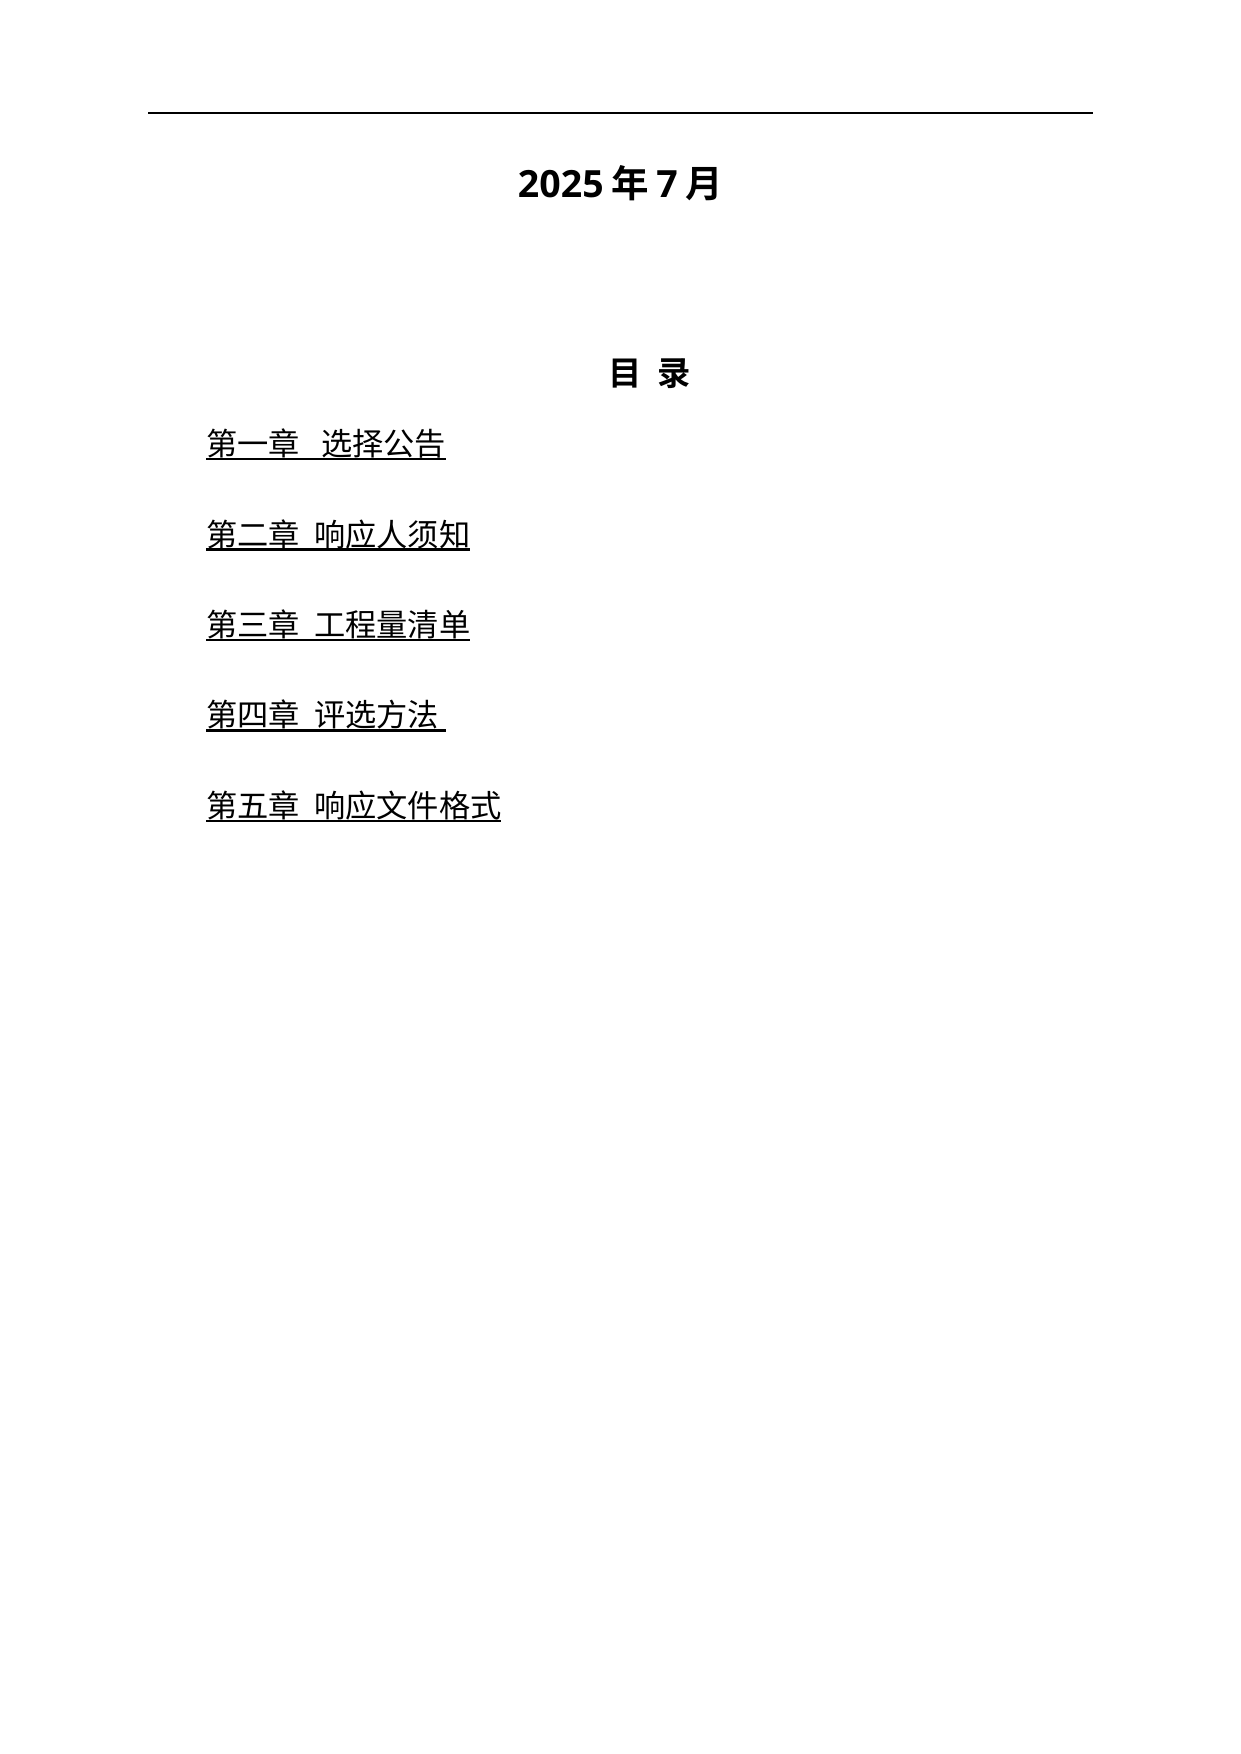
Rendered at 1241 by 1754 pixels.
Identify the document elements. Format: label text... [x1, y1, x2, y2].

subtitle 第二章 响应人须知 [148, 510, 1093, 555]
subtitle 第四章 评选方法 [148, 691, 1093, 736]
subtitle 目 录 [148, 347, 1093, 395]
subtitle 2025年7月 [148, 148, 1093, 214]
subtitle 第一章 选择公告 [148, 419, 1093, 464]
subtitle 第五章 响应文件格式 [148, 781, 1093, 826]
subtitle 第三章 工程量清单 [148, 600, 1093, 645]
